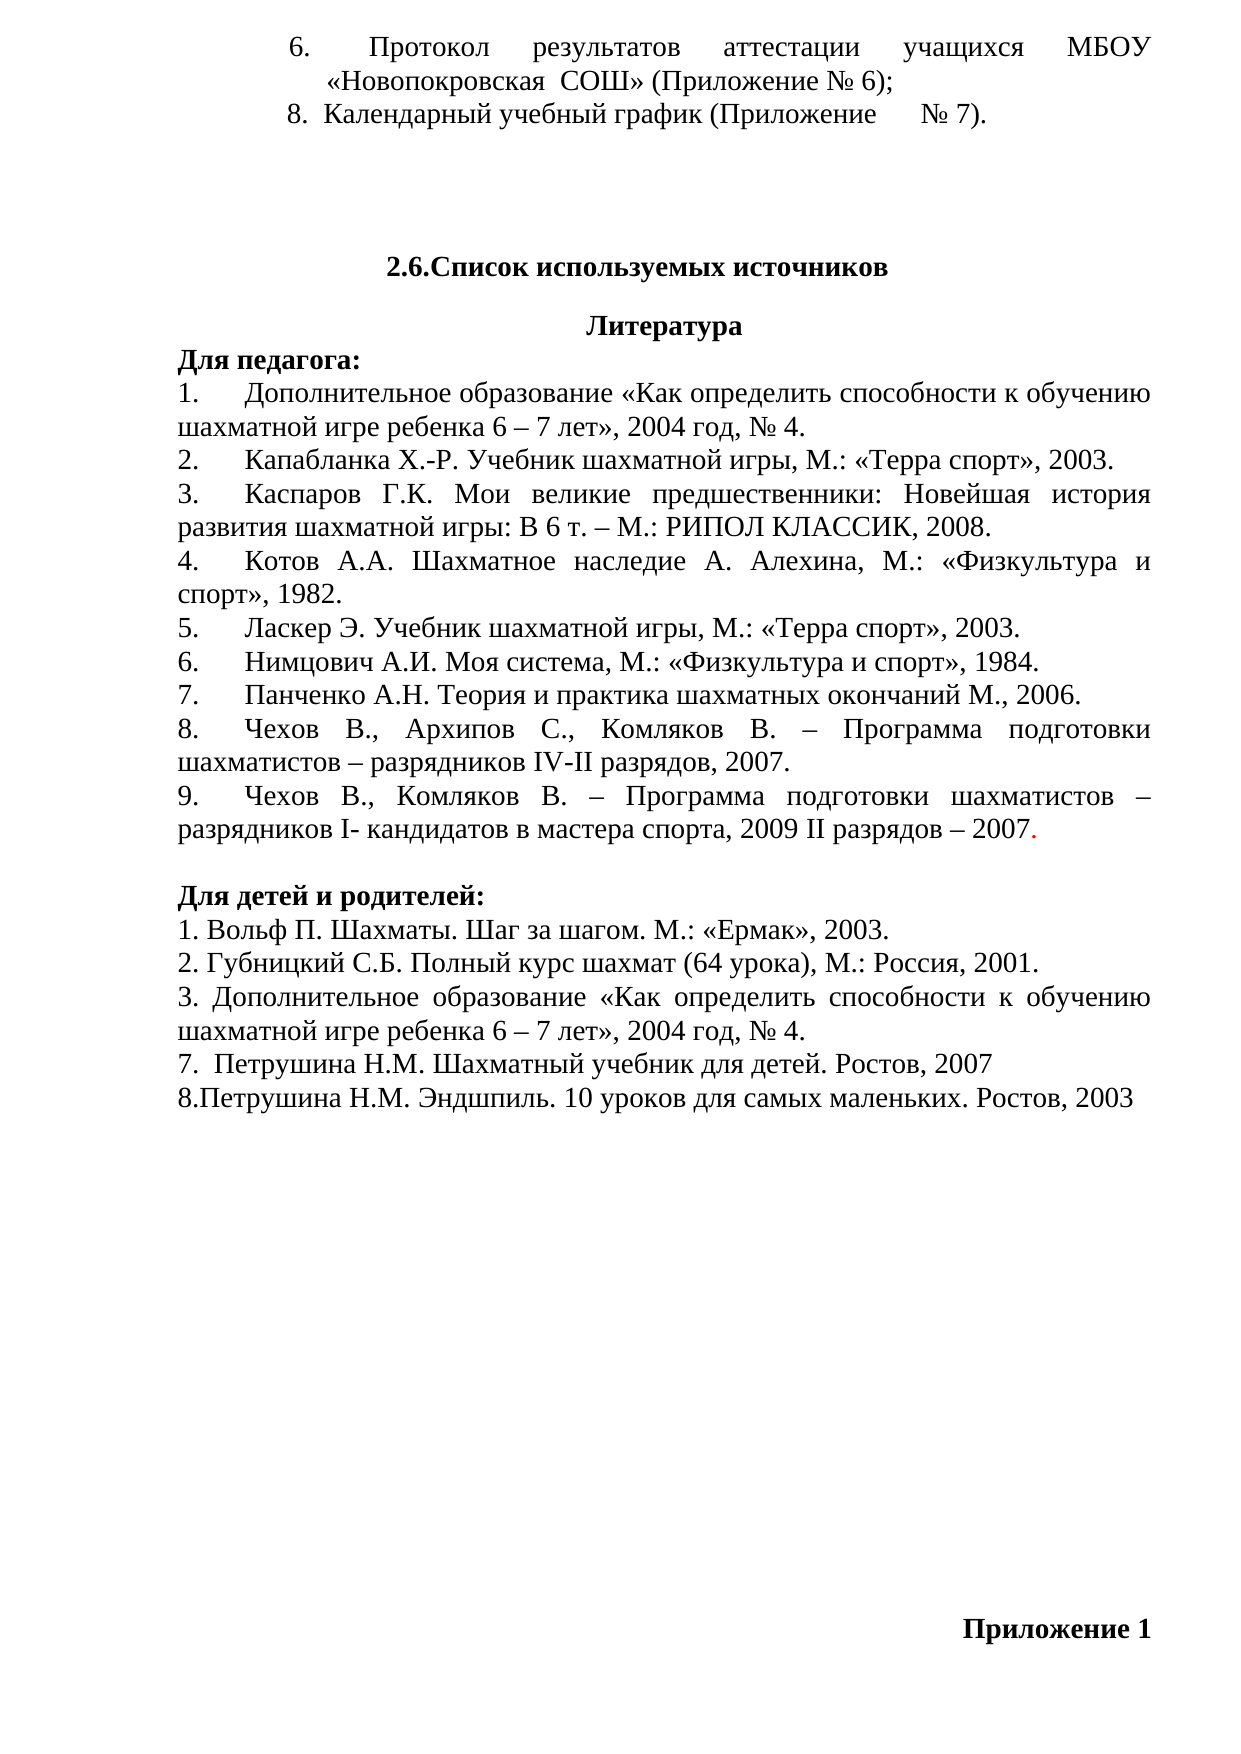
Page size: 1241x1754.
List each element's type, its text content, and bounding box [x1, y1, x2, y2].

text Для педагога: [177, 342, 1152, 375]
text 8.Петрушина Н.М. Эндшпиль. 10 уроков для самых маленьких. Ростов, 2003 [177, 1080, 1152, 1113]
text 1. Вольф П. Шахматы. Шаг за шагом. М.: «Ермак», 2003. [177, 912, 1152, 946]
list Капабланка Х.-Р. Учебник шахматной игры, М.: «Терра спорт», 2003. [177, 442, 1152, 476]
list Ласкер Э. Учебник шахматной игры, М.: «Терра спорт», 2003. [177, 610, 1152, 644]
list Дополнительное образование «Как определить способности к обучению шахматной игре ребенка 6 – 7 лет», 2004 год, № 4. [177, 375, 1152, 442]
text Литература [177, 308, 1152, 342]
text Для детей и родителей: [177, 878, 1152, 912]
text 3. Дополнительное образование «Как определить способности к обучению шахматной игре ребенка 6 – 7 лет», 2004 год, № 4. [177, 979, 1152, 1046]
text 8. Календарный учебный график (Приложение № 7). [177, 97, 1152, 130]
list Нимцович А.И. Моя система, М.: «Физкультура и спорт», 1984. [177, 644, 1152, 677]
list Каспаров Г.К. Мои великие предшественники: Новейшая история развития шахматной игры: В 6 т. – М.: РИПОЛ КЛАССИК, 2008. [177, 476, 1152, 543]
list Чехов В., Комляков В. – Программа подготовки шахматистов – разрядников I- кандидатов в мастера спорта, 2009 II разрядов – 2007. [177, 778, 1152, 845]
text Приложение 1 [177, 1611, 1152, 1645]
text 7. Петрушина Н.М. Шахматный учебник для детей. Ростов, 2007 [177, 1046, 1152, 1080]
text 2. Губницкий С.Б. Полный курс шахмат (64 урока), М.: Россия, 2001. [177, 946, 1152, 979]
text 2.6.Список используемых источников [177, 249, 1097, 282]
list Протокол результатов аттестации учащихся МБОУ «Новопокровская СОШ» (Приложение № 6); [288, 29, 1152, 97]
list Чехов В., Архипов С., Комляков В. – Программа подготовки шахматистов – разрядников IV-II разрядов, 2007. [177, 711, 1152, 778]
list Котов А.А. Шахматное наследие А. Алехина, М.: «Физкультура и спорт», 1982. [177, 543, 1152, 610]
list Панченко А.Н. Теория и практика шахматных окончаний М., 2006. [177, 677, 1152, 711]
